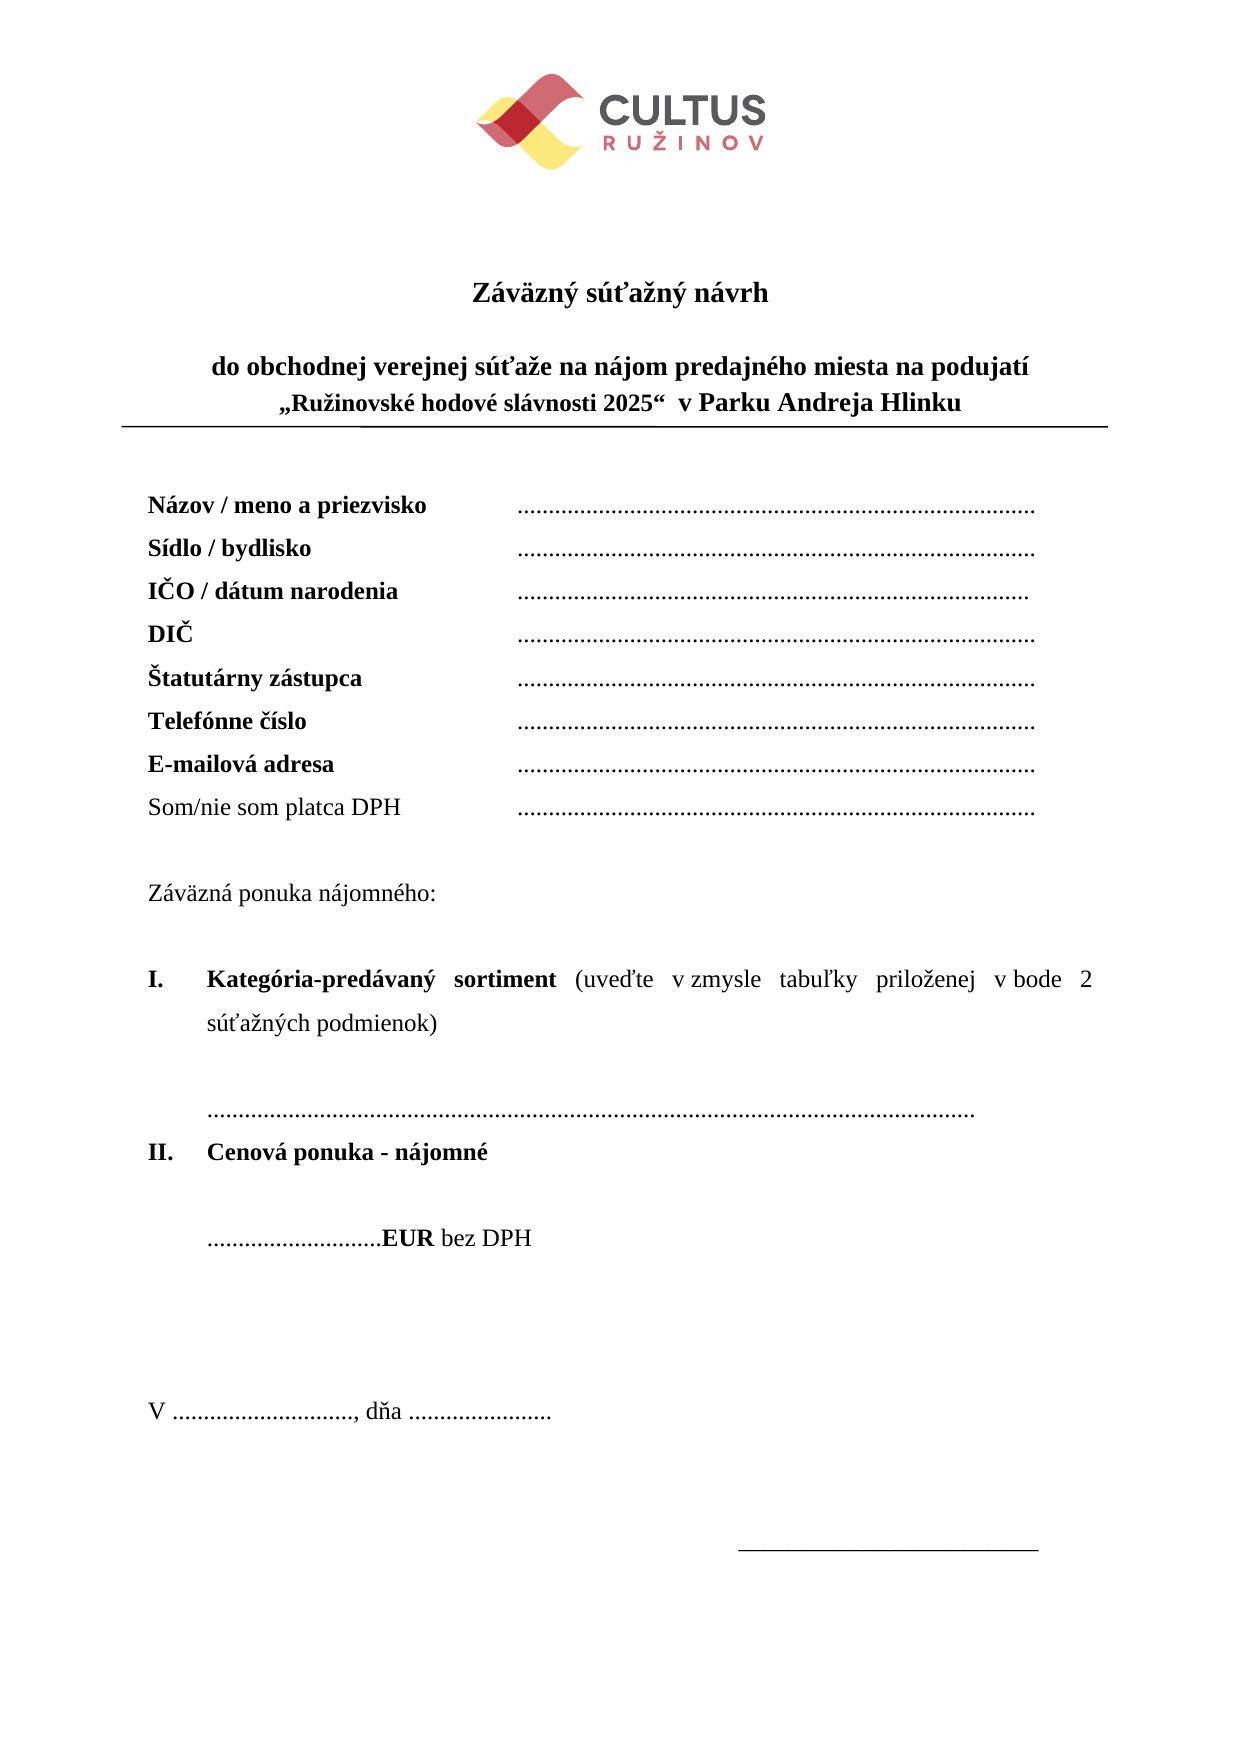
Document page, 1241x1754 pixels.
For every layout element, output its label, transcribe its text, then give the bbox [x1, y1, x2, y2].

text Záväzný súťažný návrh [148, 276, 1093, 309]
text do obchodnej verejnej súťaže na nájom predajného miesta na podujatí „Ružinovské hodové slávnosti 2025“ v Parku Andreja Hlinku [148, 350, 1093, 417]
text IČO / dátum narodenia .................................................................................. [148, 576, 1093, 605]
text DIČ ................................................................................... [148, 619, 1093, 648]
list ........................................................................................................................... [207, 1094, 1093, 1123]
text Záväzná ponuka nájomného: [148, 878, 1093, 907]
text ............................EUR bez DPH [148, 1223, 1093, 1252]
text ________________________ [148, 1525, 1093, 1554]
list Cenová ponuka - nájomné [148, 1137, 1093, 1166]
text Som/nie som platca DPH ................................................................................... [148, 792, 1093, 821]
text Telefónne číslo ................................................................................... [148, 706, 1093, 734]
text Sídlo / bydlisko ................................................................................... [148, 533, 1093, 562]
list Kategória-predávaný sortiment (uveďte v zmysle tabuľky priloženej v bode 2 súťažných podmienok) [148, 964, 1093, 1036]
text E-mailová adresa ................................................................................... [148, 749, 1093, 778]
text Názov / meno a priezvisko ................................................................................... [148, 490, 1093, 519]
text V ............................., dňa ....................... [148, 1396, 1093, 1424]
text Štatutárny zástupca ................................................................................... [148, 663, 1093, 691]
